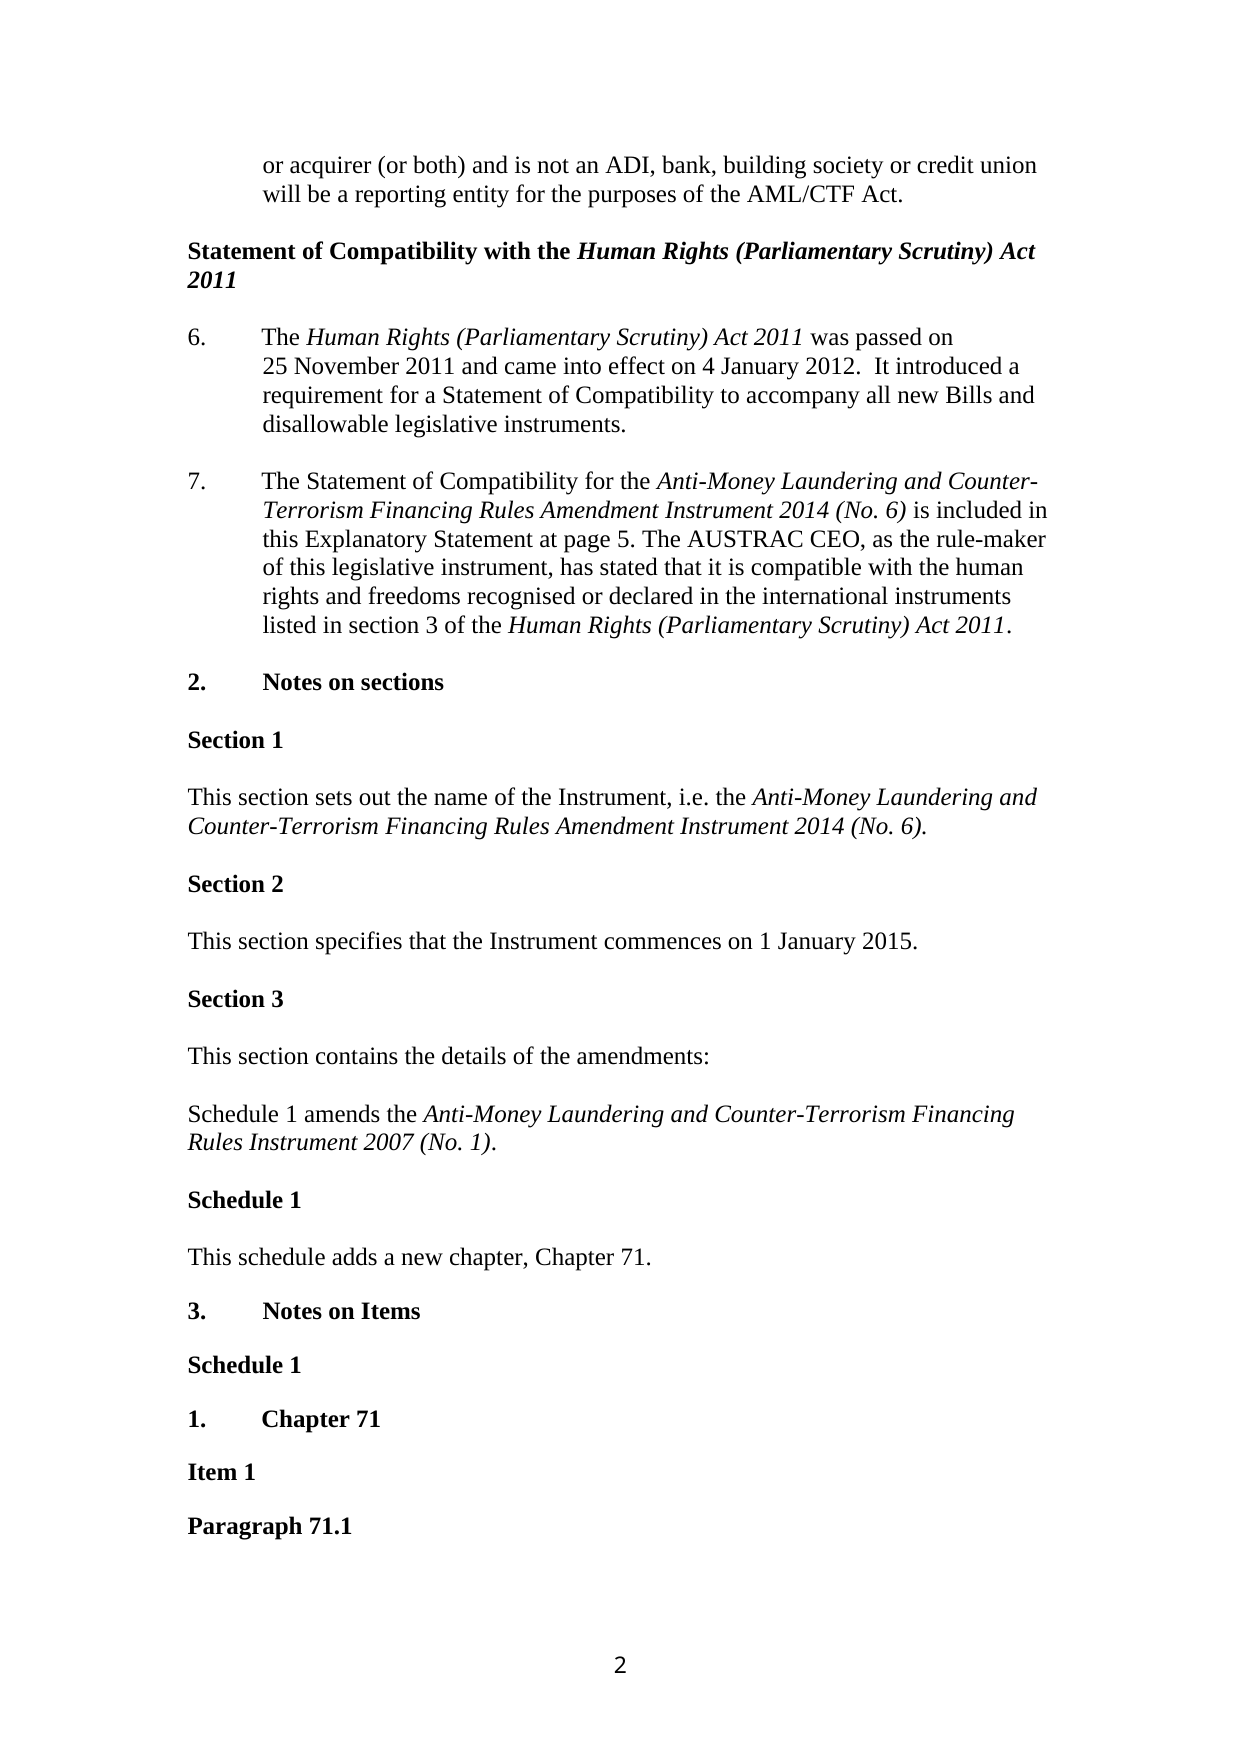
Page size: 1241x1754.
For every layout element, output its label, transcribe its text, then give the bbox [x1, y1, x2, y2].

list The Human Rights (Parliamentary Scrutiny) Act 2011 was passed on 25 November 2011 and came into effect on 4 January 2012. It introduced a requirement for a Statement of Compatibility to accompany all new Bills and disallowable legislative instruments. [187, 322, 1053, 437]
text This section specifies that the Instrument commences on 1 January 2015. [187, 926, 1053, 955]
text 3. Notes on Items [187, 1296, 1053, 1325]
text Section 3 [187, 984, 1053, 1012]
text Section 1 [187, 725, 1053, 754]
text This section sets out the name of the Instrument, i.e. the Anti-Money Laundering and Counter-Terrorism Financing Rules Amendment Instrument 2014 (No. 6). [187, 782, 1053, 840]
text Item 1 [187, 1457, 1053, 1486]
text Schedule 1 [187, 1350, 1053, 1379]
text This schedule adds a new chapter, Chapter 71. [187, 1242, 1053, 1271]
list The Statement of Compatibility for the Anti-Money Laundering and Counter-Terrorism Financing Rules Amendment Instrument 2014 (No. 6) is included in this Explanatory Statement at page 5. The AUSTRAC CEO, as the rule-maker of this legislative instrument, has stated that it is compatible with the human rights and freedoms recognised or declared in the international instruments listed in section 3 of the Human Rights (Parliamentary Scrutiny) Act 2011. [187, 466, 1053, 639]
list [187, 150, 1053, 207]
text 2. Notes on sections [187, 667, 1053, 696]
text Statement of Compatibility with the Human Rights (Parliamentary Scrutiny) Act 2011 [187, 236, 1053, 294]
text Section 2 [187, 869, 1053, 897]
text Paragraph 71.1 [187, 1511, 1053, 1540]
text This section contains the details of the amendments: [187, 1041, 1053, 1070]
text Schedule 1 amends the Anti-Money Laundering and Counter-Terrorism Financing Rules Instrument 2007 (No. 1). [187, 1099, 1053, 1156]
text Schedule 1 [187, 1185, 1053, 1214]
list Chapter 71 [187, 1404, 1053, 1432]
